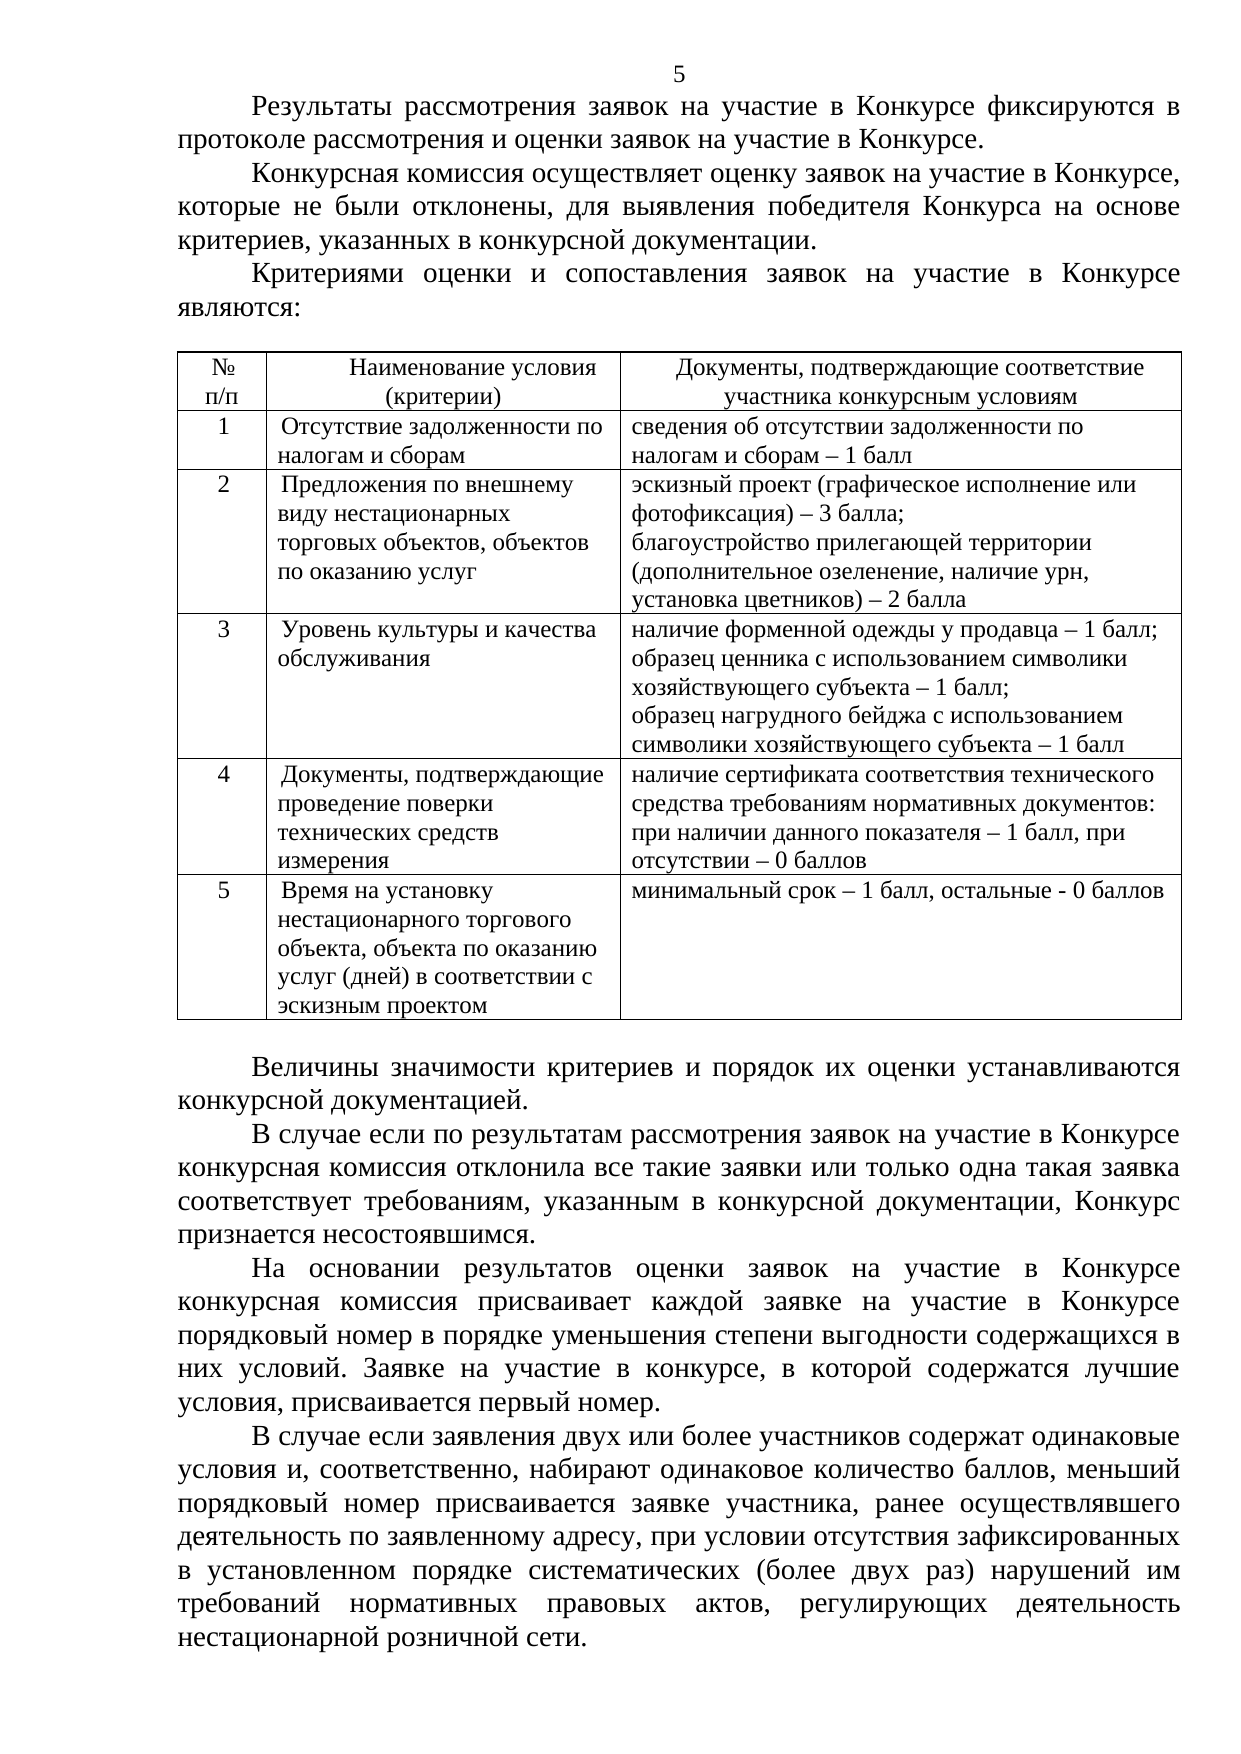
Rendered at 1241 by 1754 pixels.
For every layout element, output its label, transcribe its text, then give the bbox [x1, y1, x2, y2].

table_cell 1 [178, 411, 266, 468]
table_cell наличие форменной одежды у продавца – 1 балл; образец ценника с использованием символики хозяйствующего субъекта – 1 балл; образец нагрудного бейджа с использованием символики хозяйствующего субъекта – 1 балл [621, 614, 1181, 758]
text В случае если по результатам рассмотрения заявок на участие в Конкурсе конкурсная комиссия отклонила все такие заявки или только одна такая заявка соответствует требованиям, указанным в конкурсной документации, Конкурс признается несостоявшимся. [177, 1116, 1181, 1250]
text Критериями оценки и сопоставления заявок на участие в Конкурсе являются: [177, 256, 1181, 323]
table_cell Время на установку нестационарного торгового объекта, объекта по оказанию услуг (дней) в соответствии с эскизным проектом [267, 875, 620, 1019]
table_cell Отсутствие задолженности по налогам и сборам [267, 411, 620, 468]
table_cell 5 [178, 875, 266, 1019]
table_header Наименование условия (критерии) [267, 353, 620, 410]
table_cell сведения об отсутствии задолженности по налогам и сборам – 1 балл [621, 411, 1181, 468]
text В случае если заявления двух или более участников содержат одинаковые условия и, соответственно, набирают одинаковое количество баллов, меньший порядковый номер присваивается заявке участника, ранее осуществлявшего деятельность по заявленному адресу, при условии отсутствия зафиксированных в установленном порядке систематических (более двух раз) нарушений им требований нормативных правовых актов, регулирующих деятельность нестационарной розничной сети. [177, 1418, 1181, 1652]
table_cell 4 [178, 759, 266, 874]
table_cell эскизный проект (графическое исполнение или фотофиксация) – 3 балла; благоустройство прилегающей территории (дополнительное озеленение, наличие урн, установка цветников) – 2 балла [621, 470, 1181, 613]
table_cell 3 [178, 614, 266, 758]
text 5 [177, 59, 1181, 88]
table_cell Предложения по внешнему виду нестационарных торговых объектов, объектов по оказанию услуг [267, 470, 620, 613]
table_cell Документы, подтверждающие проведение поверки технических средств измерения [267, 759, 620, 874]
table_cell 2 [178, 470, 266, 613]
table_cell минимальный срок – 1 балл, остальные - 0 баллов [621, 875, 1181, 1019]
text Результаты рассмотрения заявок на участие в Конкурсе фиксируются в протоколе рассмотрения и оценки заявок на участие в Конкурсе. [177, 88, 1181, 155]
text Величины значимости критериев и порядок их оценки устанавливаются конкурсной документацией. [177, 1049, 1181, 1116]
table_cell Уровень культуры и качества обслуживания [267, 614, 620, 758]
table_header Документы, подтверждающие соответствие участника конкурсным условиям [621, 353, 1181, 410]
text Конкурсная комиссия осуществляет оценку заявок на участие в Конкурсе, которые не были отклонены, для выявления победителя Конкурса на основе критериев, указанных в конкурсной документации. [177, 155, 1181, 256]
table_header № п/п [178, 353, 266, 410]
table_cell наличие сертификата соответствия технического средства требованиям нормативных документов: при наличии данного показателя – 1 балл, при отсутствии – 0 баллов [621, 759, 1181, 874]
text На основании результатов оценки заявок на участие в Конкурсе конкурсная комиссия присваивает каждой заявке на участие в Конкурсе порядковый номер в порядке уменьшения степени выгодности содержащихся в них условий. Заявке на участие в конкурсе, в которой содержатся лучшие условия, присваивается первый номер. [177, 1250, 1181, 1418]
